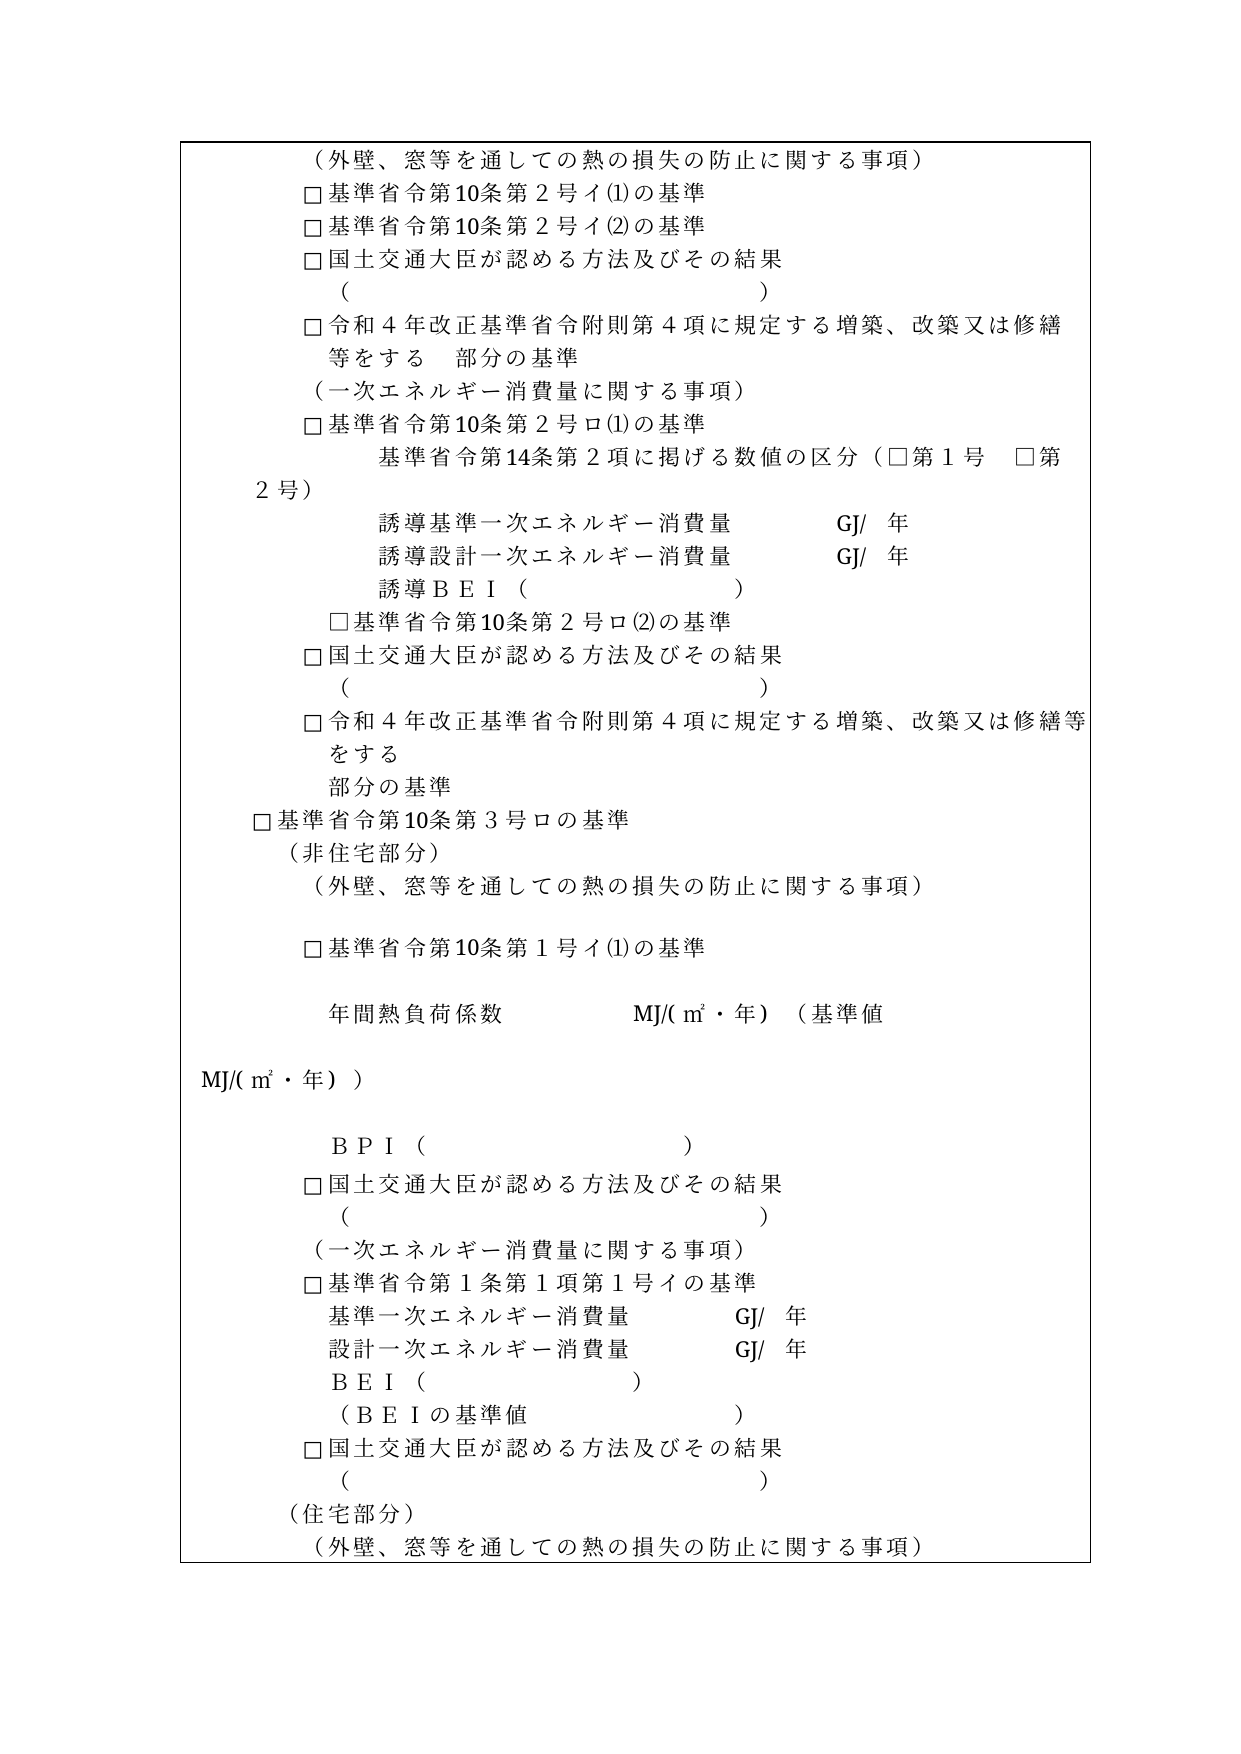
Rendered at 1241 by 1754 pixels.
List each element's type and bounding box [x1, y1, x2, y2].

table_cell [181, 143, 1090, 1562]
